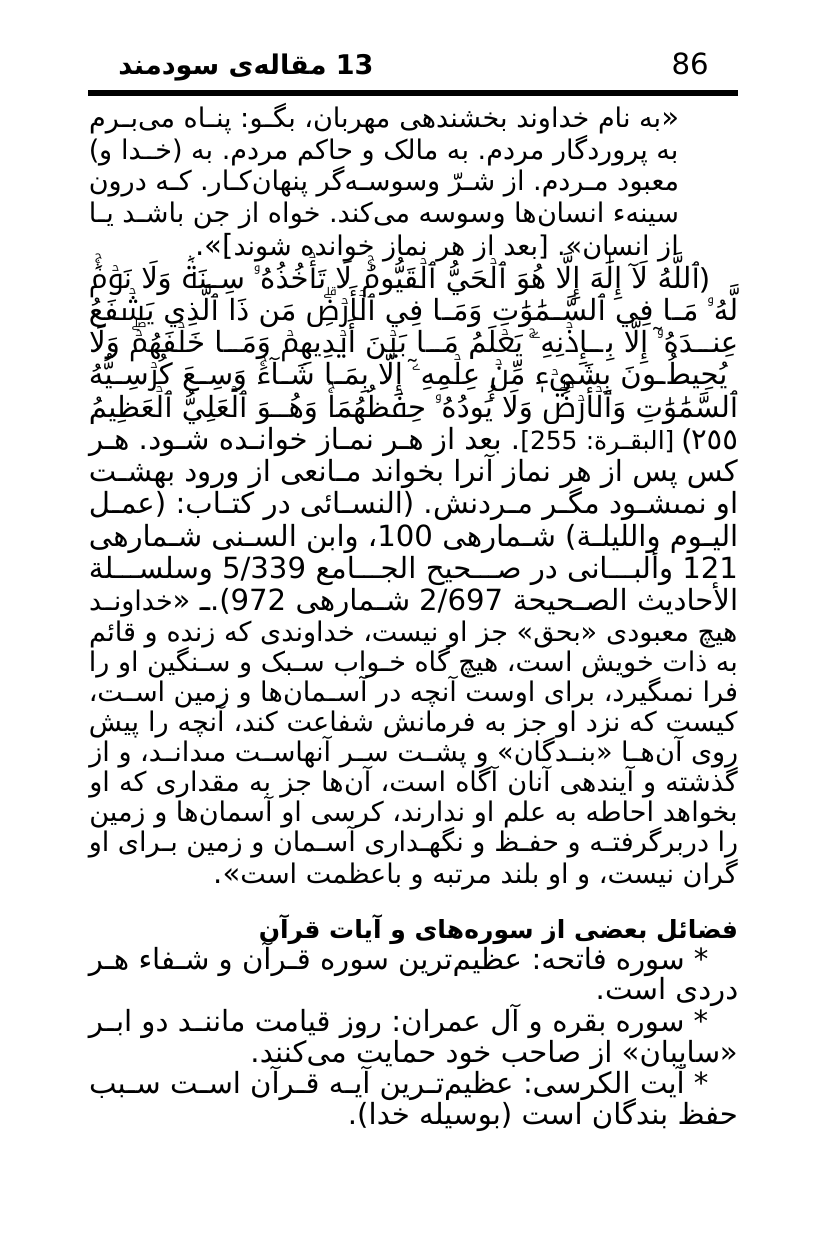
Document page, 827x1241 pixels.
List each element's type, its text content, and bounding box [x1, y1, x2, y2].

text * سوره فاتحه: عظیم‌ترین سوره قرآن و شفاء هر دردی است. [89, 944, 738, 1007]
text * سوره بقره و آل عمران: روز قیامت مانند دو ابر «سایبان» از صاحب خود حمایت می‌کنند. [89, 1007, 738, 1069]
text «به نام خداوند بخشنده‏ى مهربان، بگو: پناه می‌برم به پروردگار مردم. به مالک و حاکم مردم. به (خدا و) معبود مردم. از شرّ وسوسه‌گر پنهان‌کار. که درون سینهء انسان‌ها وسوسه می‌کند. خواه از جن باشد یا از انسان». [بعد از هر نماز خوانده شوند]». [89, 100, 679, 263]
text * آیت الکرسی: عظیم‌ترین آیه قرآن است سبب حفظ بندگان است (بوسیله خدا). [89, 1069, 738, 1131]
text ﴿ٱللَّهُ لَآ إِلَٰهَ إِلَّا هُوَ ٱلۡحَيُّ ٱلۡقَيُّومُۚ لَا تَأۡخُذُهُۥ سِنَةٞ وَلَا نَوۡمٞۚ لَّهُۥ مَا فِي ٱلسَّمَٰوَٰتِ وَمَا فِي ٱلۡأَرۡضِۗ مَن ذَا ٱلَّذِي يَشۡفَعُ عِندَهُۥٓ إِلَّا بِإِذۡنِهِۦۚ يَعۡلَمُ مَا بَيۡنَ أَيۡدِيهِمۡ وَمَا خَلۡفَهُمۡۖ وَلَا يُحِيطُونَ بِشَيۡءٖ مِّنۡ عِلۡمِهِۦٓ إِلَّا بِمَا شَآءَۚ وَسِعَ كُرۡسِيُّهُ ٱلسَّمَٰوَٰتِ وَٱلۡأَرۡضَۖ وَلَا يَ‍ُٔودُهُۥ حِفۡظُهُمَاۚ وَهُوَ ٱلۡعَلِيُّ ٱلۡعَظِيمُ٢٥٥﴾ [البقرة: 255]. بعد از هر نماز خوانده شود. هر کس پس از هر نماز آنرا بخواند مانعی از ورود بهشت او نمى‏شود مگر مردنش. (النسائی در كتاب: (عمل الیوم واللیلة) شماره‏ى 100، وابن السنی شماره‏ى 121 وألبانی در صحیح الجامع 5/339 وسلسلة الأحادیث الصحیحة 2/697 شماره‏ى 972). «خداوند هیچ معبودى «بحق» جز او نیست، خداوندى که زنده و قائم به ذات خویش است، هیچ گاه خواب سبک و سنگین او را فرا نمى‏گیرد، براى اوست آنچه در آسمان‏‌ها و زمین است، کیست که نزد او جز به فرمانش شفاعت کند، آنچه را پیش روى آن‌ها «بندگان» و پشت سر آنهاست مى‏داند، و از گذشته و آینده‏ى آنان آگاه است، آن‌ها جز به مقدارى که او بخواهد احاطه به علم او ندارند، کرسى او آسمان‏‌ها و زمین را دربرگرفته و حفظ و نگهدارى آسمان و زمین براى او گران نیست، و او بلند مرتبه و باعظمت است». [89, 263, 738, 890]
text فضائل بعضی از سوره‌های و آیات قرآن [89, 915, 738, 944]
